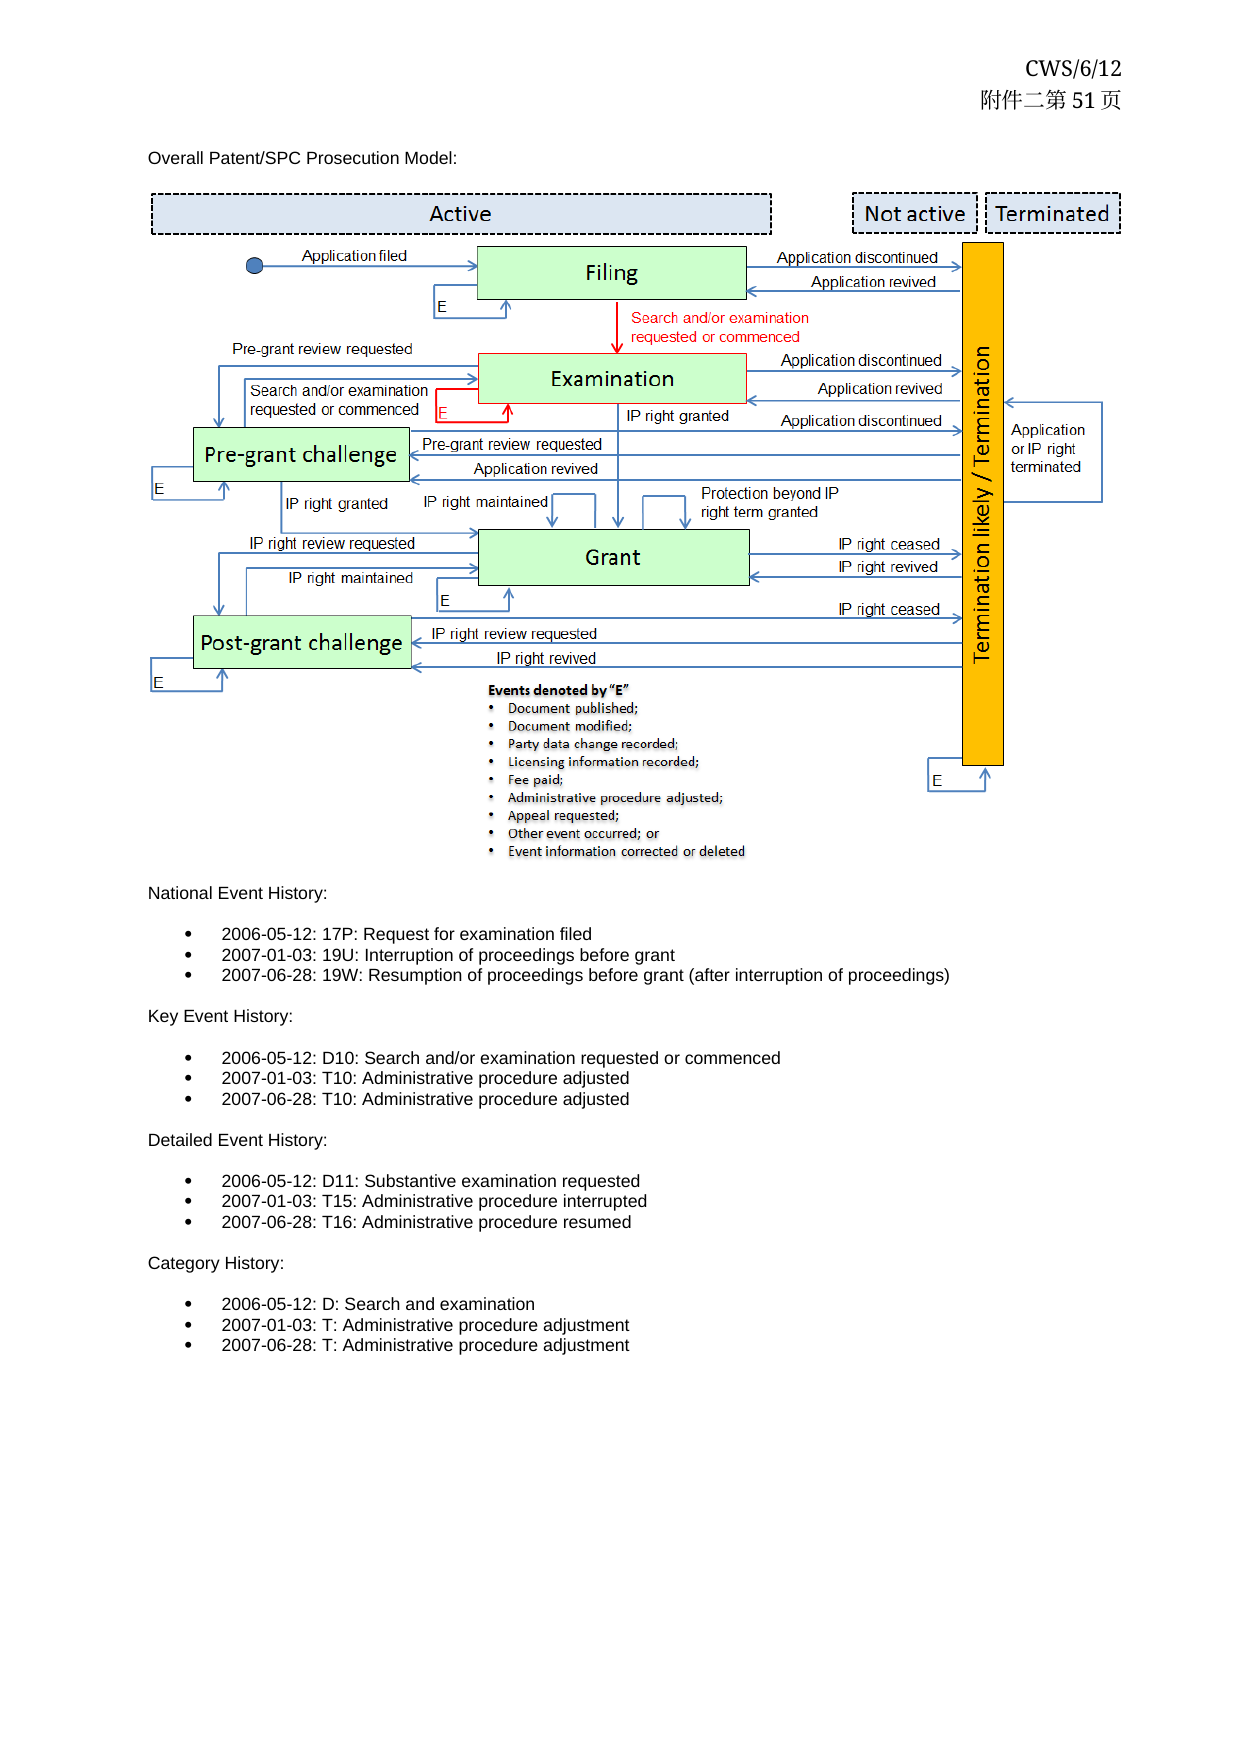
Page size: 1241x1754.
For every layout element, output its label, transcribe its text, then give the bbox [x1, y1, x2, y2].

list 2007-06-28: 19W: Resumption of proceedings before grant (after interruption of proceedings) [185, 965, 1122, 986]
list 2006-05-12: 17P: Request for examination filed [185, 924, 1122, 945]
text National Event History: [148, 883, 1122, 903]
list 2007-06-28: T16: Administrative procedure resumed [185, 1212, 1122, 1232]
list 2007-06-28: T10: Administrative procedure adjusted [185, 1088, 1122, 1109]
list 2007-06-28: T: Administrative procedure adjustment [185, 1335, 1122, 1355]
picture [147, 188, 1123, 862]
list 2007-01-03: T15: Administrative procedure interrupted [185, 1191, 1122, 1212]
text Detailed Event History: [148, 1129, 1122, 1150]
list 2006-05-12: D10: Search and/or examination requested or commenced [185, 1047, 1122, 1068]
list 2007-01-03: T10: Administrative procedure adjusted [185, 1068, 1122, 1088]
list 2007-01-03: T: Administrative procedure adjustment [185, 1314, 1122, 1335]
text Overall Patent/SPC Prosecution Model: [148, 148, 1122, 168]
text Category History: [148, 1253, 1122, 1273]
list 2007-01-03: 19U: Interruption of proceedings before grant [185, 945, 1122, 965]
list 2006-05-12: D11: Substantive examination requested [185, 1171, 1122, 1191]
list 2006-05-12: D: Search and examination [185, 1294, 1122, 1314]
text Key Event History: [148, 1006, 1122, 1027]
